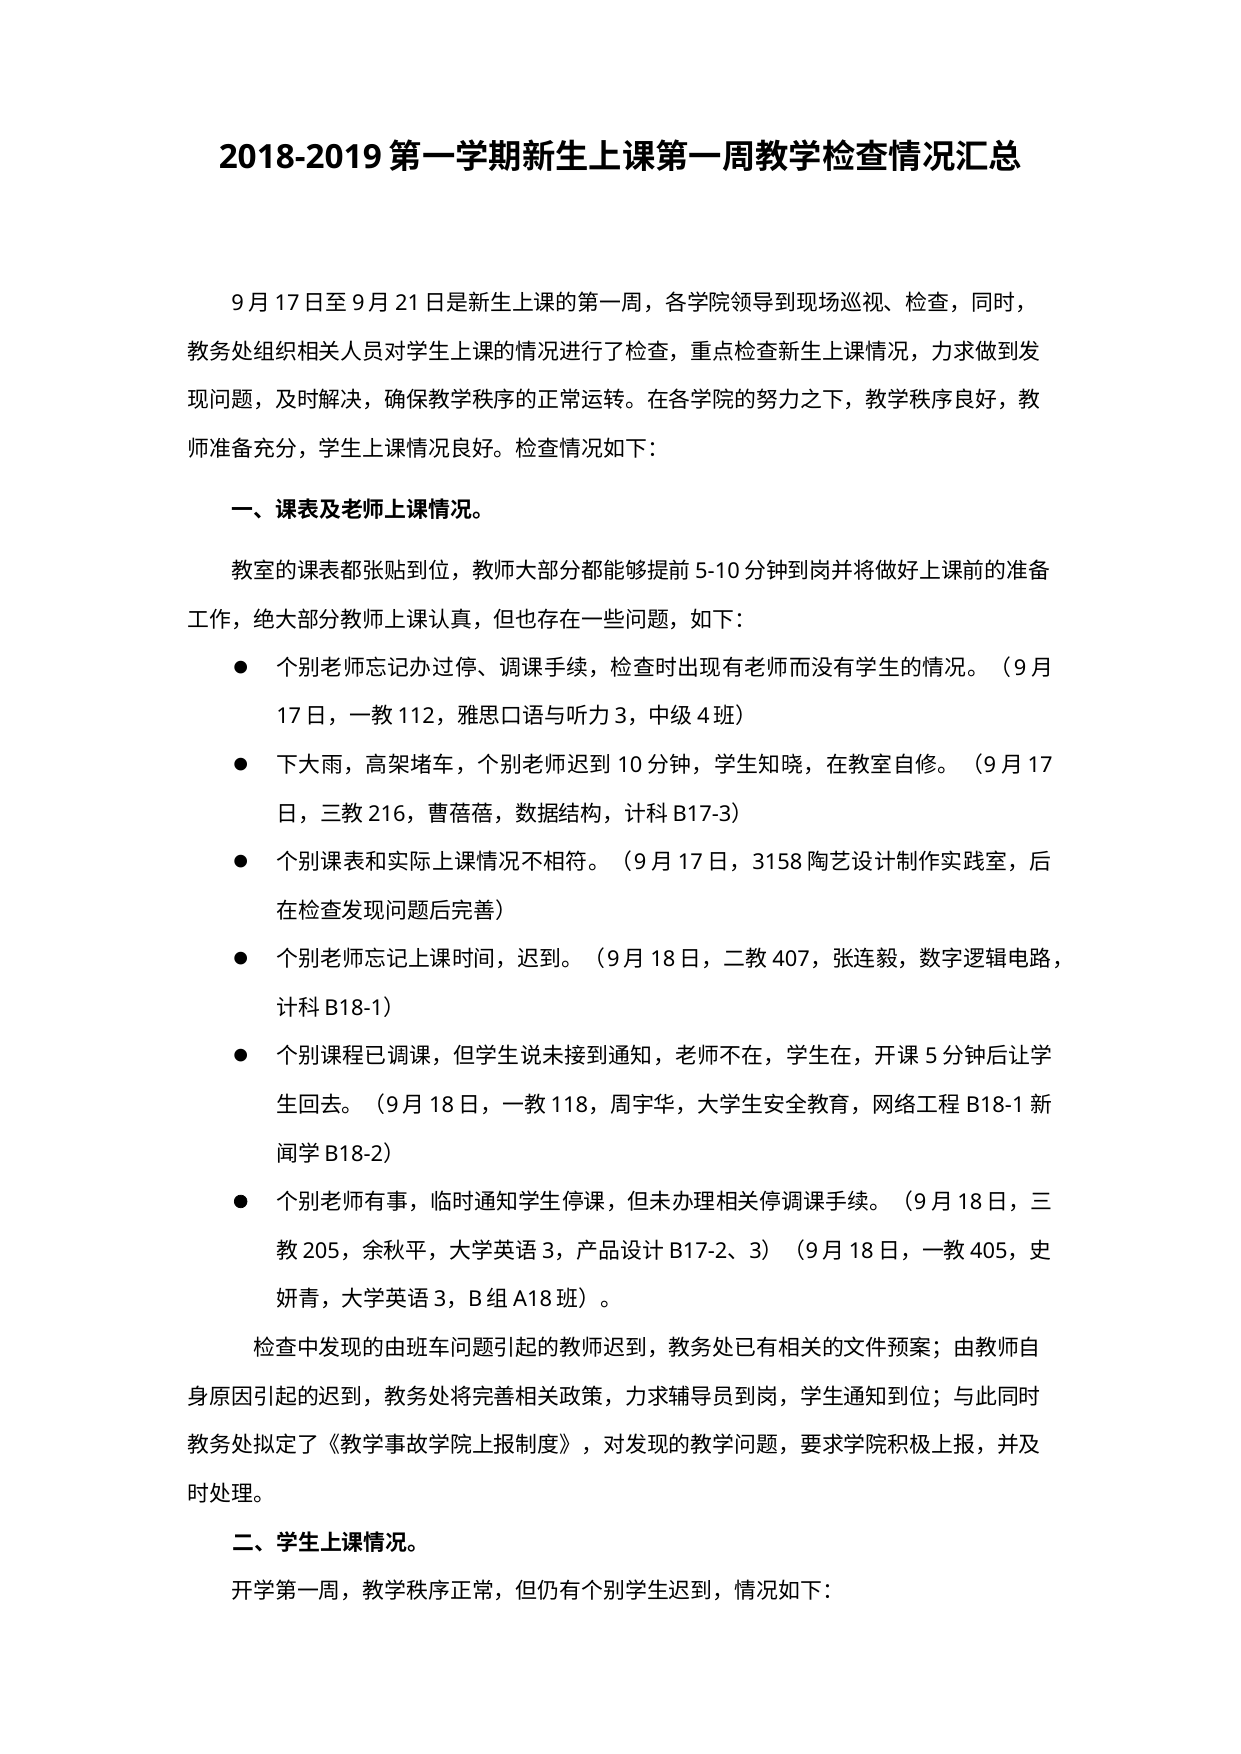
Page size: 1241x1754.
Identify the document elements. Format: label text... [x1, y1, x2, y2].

list 开学第一周，教学秩序正常，但仍有个别学生迟到，情况如下： [187, 1572, 1053, 1605]
list 个别老师有事，临时通知学生停课，但未办理相关停调课手续。（9月18日，三教205，余秋平，大学英语3，产品设计B17-2、3）（9月18日，一教405，史妍青，大学英语3，B组A18班）。 [232, 1184, 1053, 1314]
list 个别课程已调课，但学生说未接到通知，老师不在，学生在，开课5分钟后让学生回去。（9月18日，一教118，周宇华，大学生安全教育，网络工程B18-1 新闻学B18-2） [232, 1038, 1053, 1168]
text 教室的课表都张贴到位，教师大部分都能够提前5-10分钟到岗并将做好上课前的准备工作，绝大部分教师上课认真，但也存在一些问题，如下： [187, 552, 1053, 634]
list 个别课表和实际上课情况不相符。（9月17日，3158陶艺设计制作实践室，后在检查发现问题后完善） [232, 844, 1053, 925]
list 二、学生上课情况。 [232, 1524, 1053, 1557]
list 个别老师忘记上课时间，迟到。（9月18日，二教407，张连毅，数字逻辑电路，计科B18-1） [232, 941, 1053, 1022]
text 一、课表及老师上课情况。 [187, 492, 1053, 524]
list 下大雨，高架堵车，个别老师迟到10分钟，学生知晓，在教室自修。（9月17日，三教216，曹蓓蓓，数据结构，计科B17-3） [232, 747, 1053, 828]
subtitle 2018-2019第一学期新生上课第一周教学检查情况汇总 [187, 122, 1053, 187]
list 个别老师忘记办过停、调课手续，检查时出现有老师而没有学生的情况。（9月17日，一教112，雅思口语与听力3，中级4班） [232, 649, 1053, 731]
text 检查中发现的由班车问题引起的教师迟到，教务处已有相关的文件预案；由教师自身原因引起的迟到，教务处将完善相关政策，力求辅导员到岗，学生通知到位；与此同时教务处拟定了《教学事故学院上报制度》，对发现的教学问题，要求学院积极上报，并及时处理。 [187, 1329, 1053, 1508]
text 9月17日至9月21日是新生上课的第一周，各学院领导到现场巡视、检查，同时，教务处组织相关人员对学生上课的情况进行了检查，重点检查新生上课情况，力求做到发现问题，及时解决，确保教学秩序的正常运转。在各学院的努力之下，教学秩序良好，教师准备充分，学生上课情况良好。检查情况如下： [187, 284, 1053, 463]
